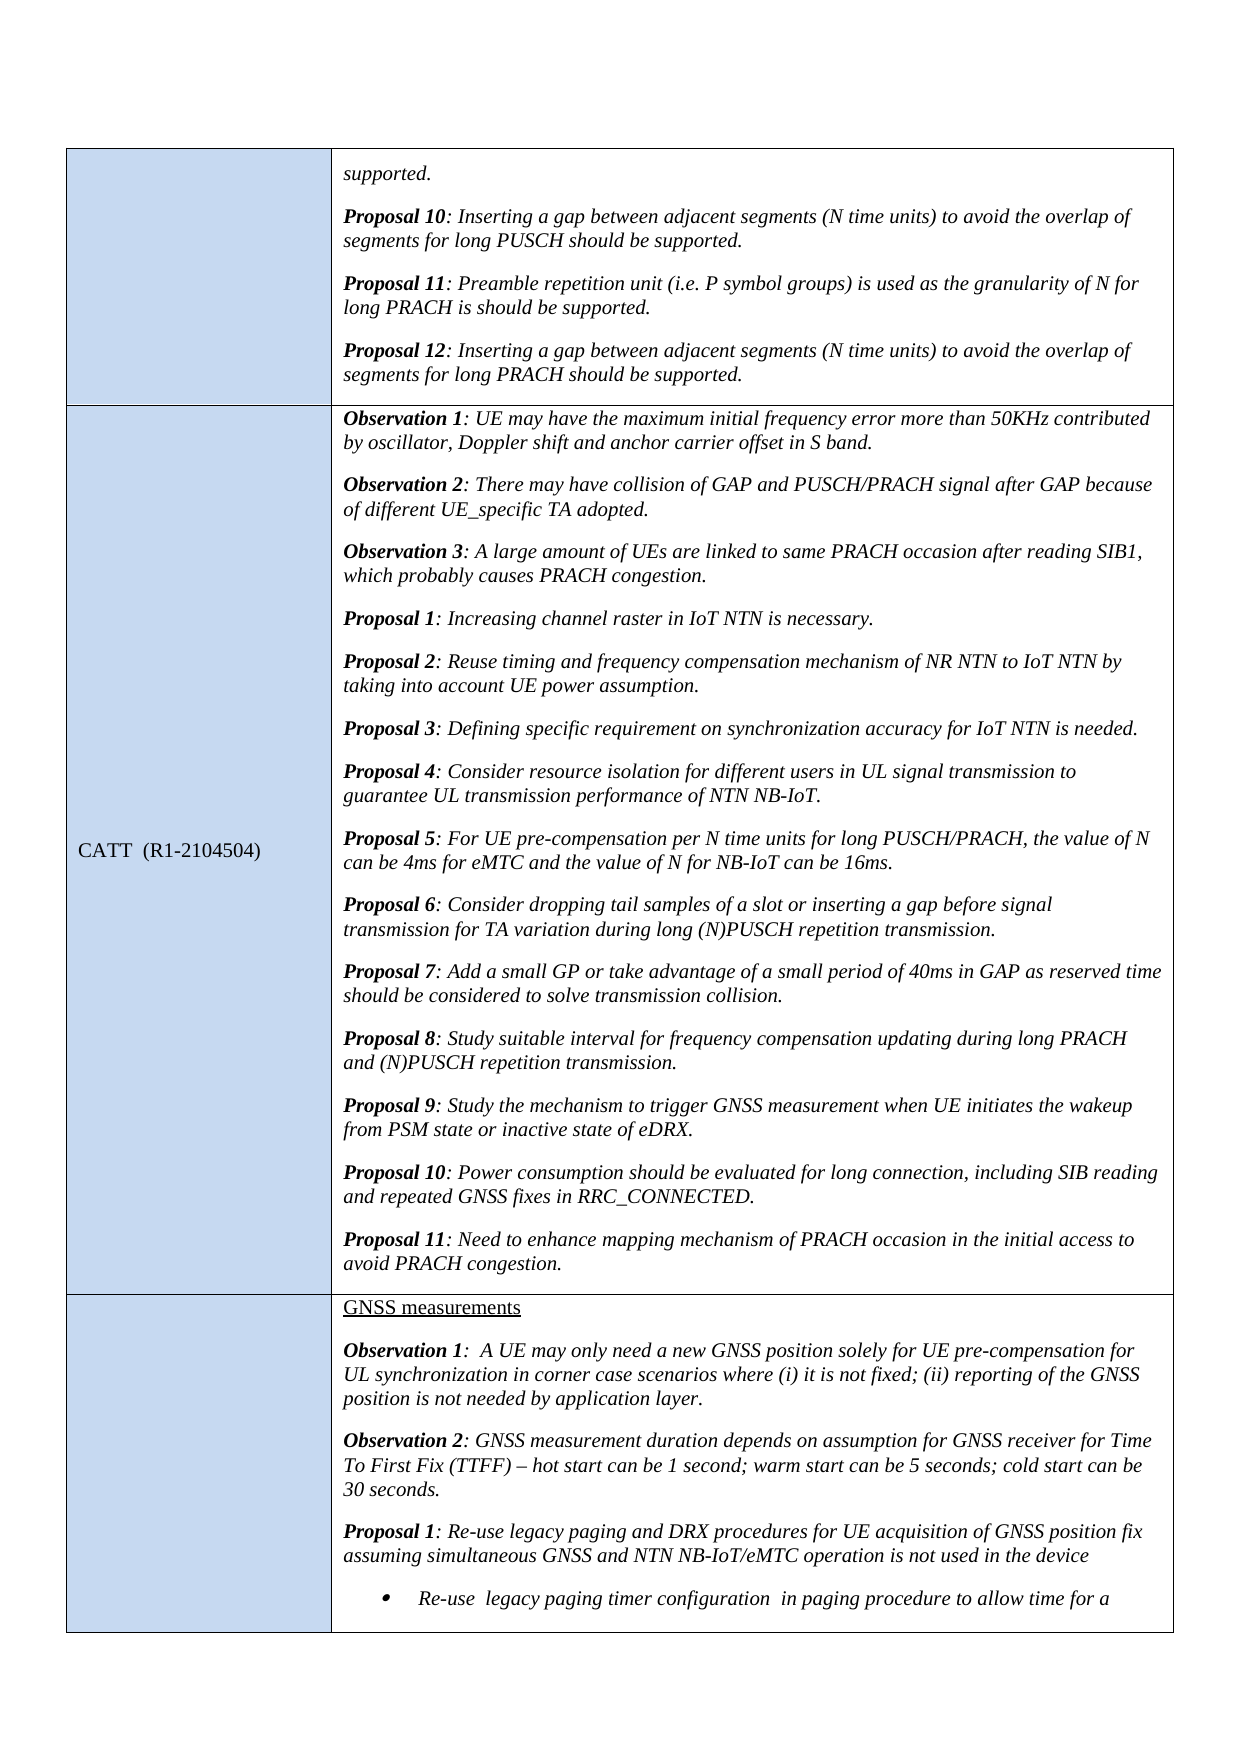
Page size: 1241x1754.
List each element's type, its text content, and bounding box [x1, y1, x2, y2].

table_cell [332, 149, 1173, 404]
table_cell Observation 1: UE may have the maximum initial frequency error more than 50KHz contributed by oscillator, Doppler shift and anchor carrier offset in S band. Observation 2: There may have collision of GAP and PUSCH/PRACH signal after GAP because of different UE_specific TA adopted. Observation 3: A large amount of UEs are linked to same PRACH occasion after reading SIB1, which probably causes PRACH congestion. Proposal 1: Increasing channel raster in IoT NTN is necessary. Proposal 2: Reuse timing and frequency compensation mechanism of NR NTN to IoT NTN by taking into account UE power assumption. Proposal 3: Defining specific requirement on synchronization accuracy for IoT NTN is needed. Proposal 4: Consider resource isolation for different users in UL signal transmission to guarantee UL transmission performance of NTN NB-IoT. Proposal 5: For UE pre-compensation per N time units for long PUSCH/PRACH, the value of N can be 4ms for eMTC and the value of N for NB-IoT can be 16ms. Proposal 6: Consider dropping tail samples of a slot or inserting a gap before signal transmission for TA variation during long (N)PUSCH repetition transmission. Proposal 7: Add a small GP or take advantage of a small period of 40ms in GAP as reserved time should be considered to solve transmission collision. Proposal 8: Study suitable interval for frequency compensation updating during long PRACH and (N)PUSCH repetition transmission. Proposal 9: Study the mechanism to trigger GNSS measurement when UE initiates the wakeup from PSM state or inactive state of eDRX. Proposal 10: Power consumption should be evaluated for long connection, including SIB reading and repeated GNSS fixes in RRC_CONNECTED. Proposal 11: Need to enhance mapping mechanism of PRACH occasion in the initial access to avoid PRACH congestion. [332, 406, 1173, 1294]
table_cell CATT (R1-2104504) [67, 406, 331, 1294]
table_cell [67, 1295, 331, 1632]
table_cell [332, 1295, 1173, 1632]
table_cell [67, 149, 331, 404]
